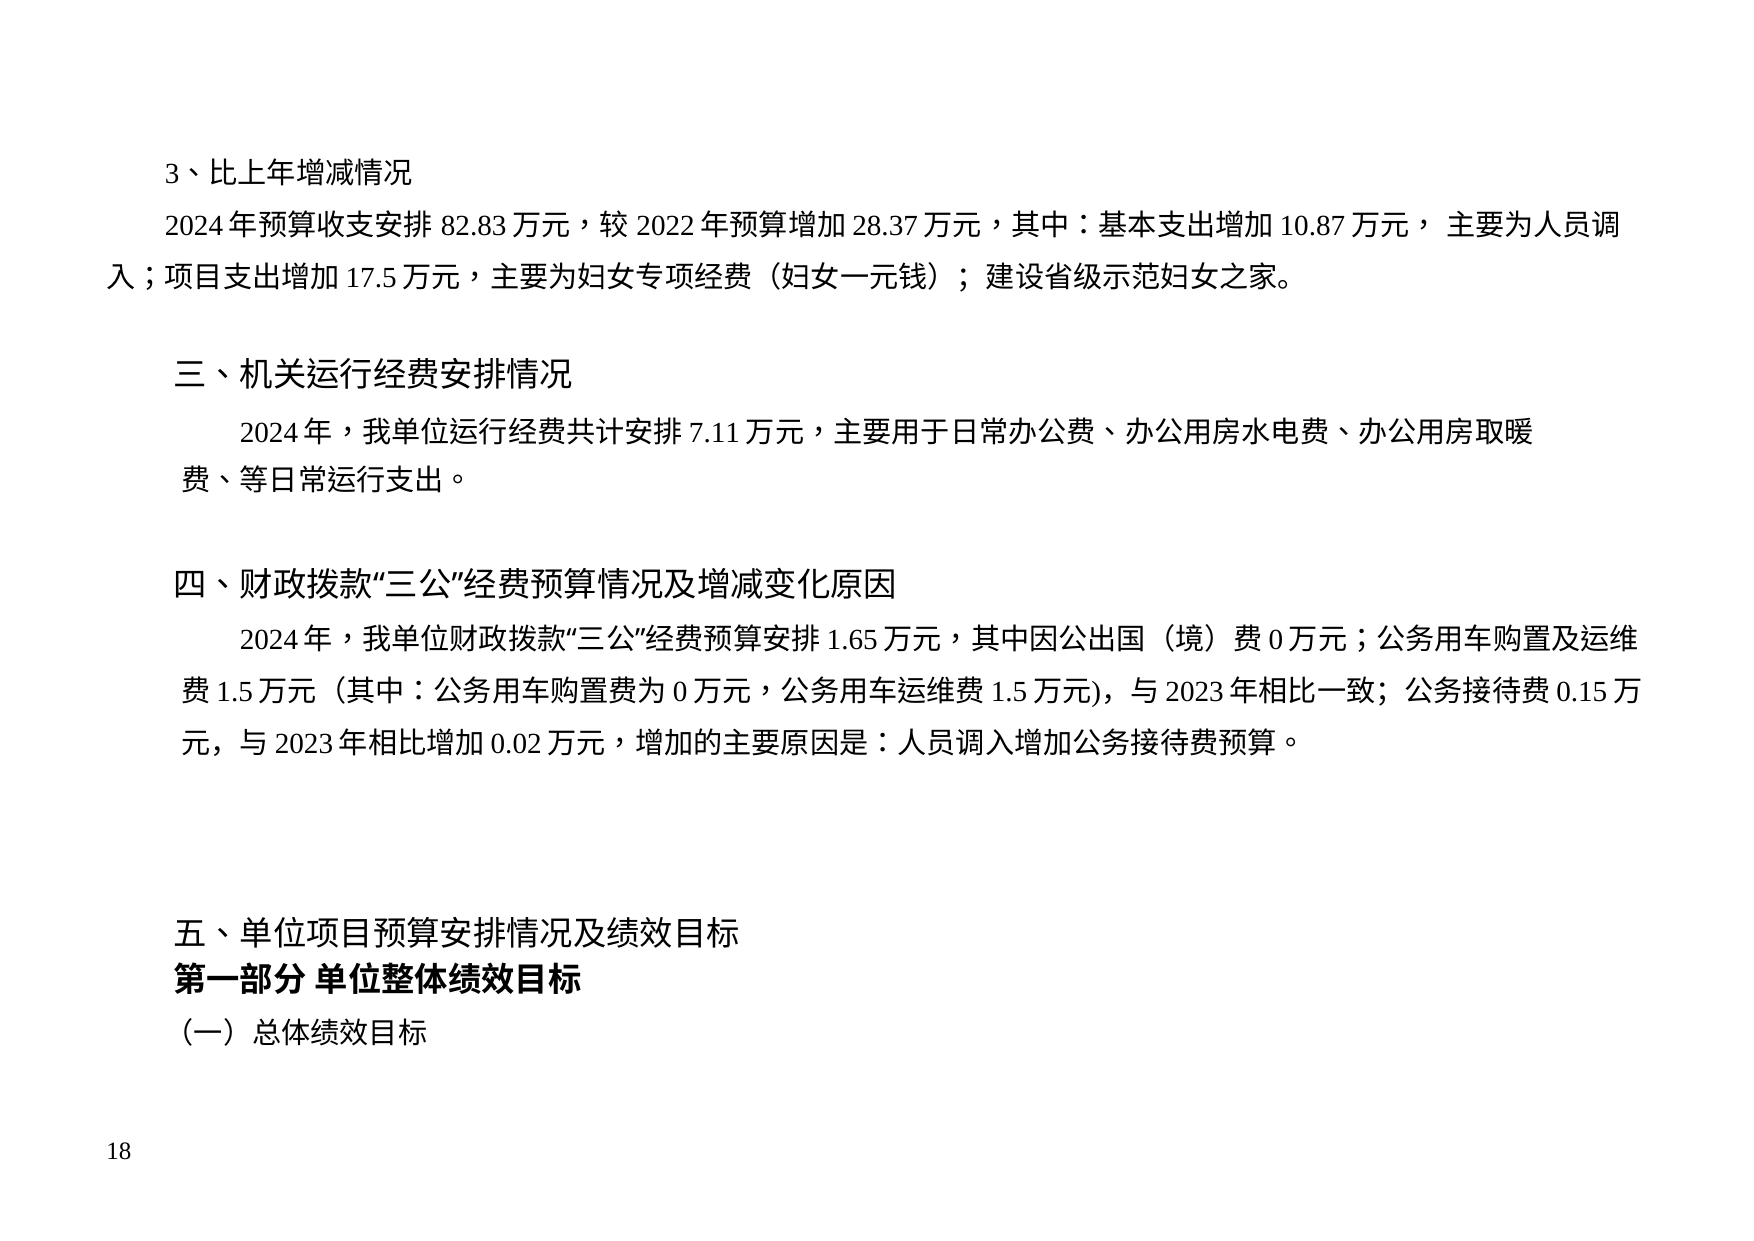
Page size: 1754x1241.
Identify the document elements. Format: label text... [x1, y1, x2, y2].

text 三、机关运行经费安排情况 [106, 351, 1648, 397]
text 2024年，我单位财政拨款“三公”经费预算安排1.65万元，其中因公出国（境）费0万元；公务用车购置及运维费1.5万元（其中：公务用车购置费为0万元，公务用车运维费1.5万元)，与2023年相比一致；公务接待费0.15万元，与2023年相比增加0.02万元，增加的主要原因是：人员调入增加公务接待费预算。 [181, 607, 1648, 764]
text 第一部分 单位整体绩效目标 [106, 956, 1648, 1002]
text 3、比上年增减情况 [106, 142, 1648, 194]
text 四、财政拨款“三公”经费预算情况及增减变化原因 [106, 561, 1648, 606]
list 单位项目预算安排情况及绩效目标 [106, 910, 1648, 955]
text 2024年预算收支安排 82.83万元，较 2022年预算增加28.37万元，其中：基本支出增加10.87万元， 主要为人员调入；项目支出增加17.5万元，主要为妇女专项经费（妇女一元钱）；建设省级示范妇女之家。 [106, 194, 1648, 298]
text （一）总体绩效目标 [106, 1002, 1648, 1054]
text 2024年，我单位运行经费共计安排7.11万元，主要用于日常办公费、办公用房水电费、办公用房取暖费、等日常运行支出。 [181, 408, 1549, 499]
